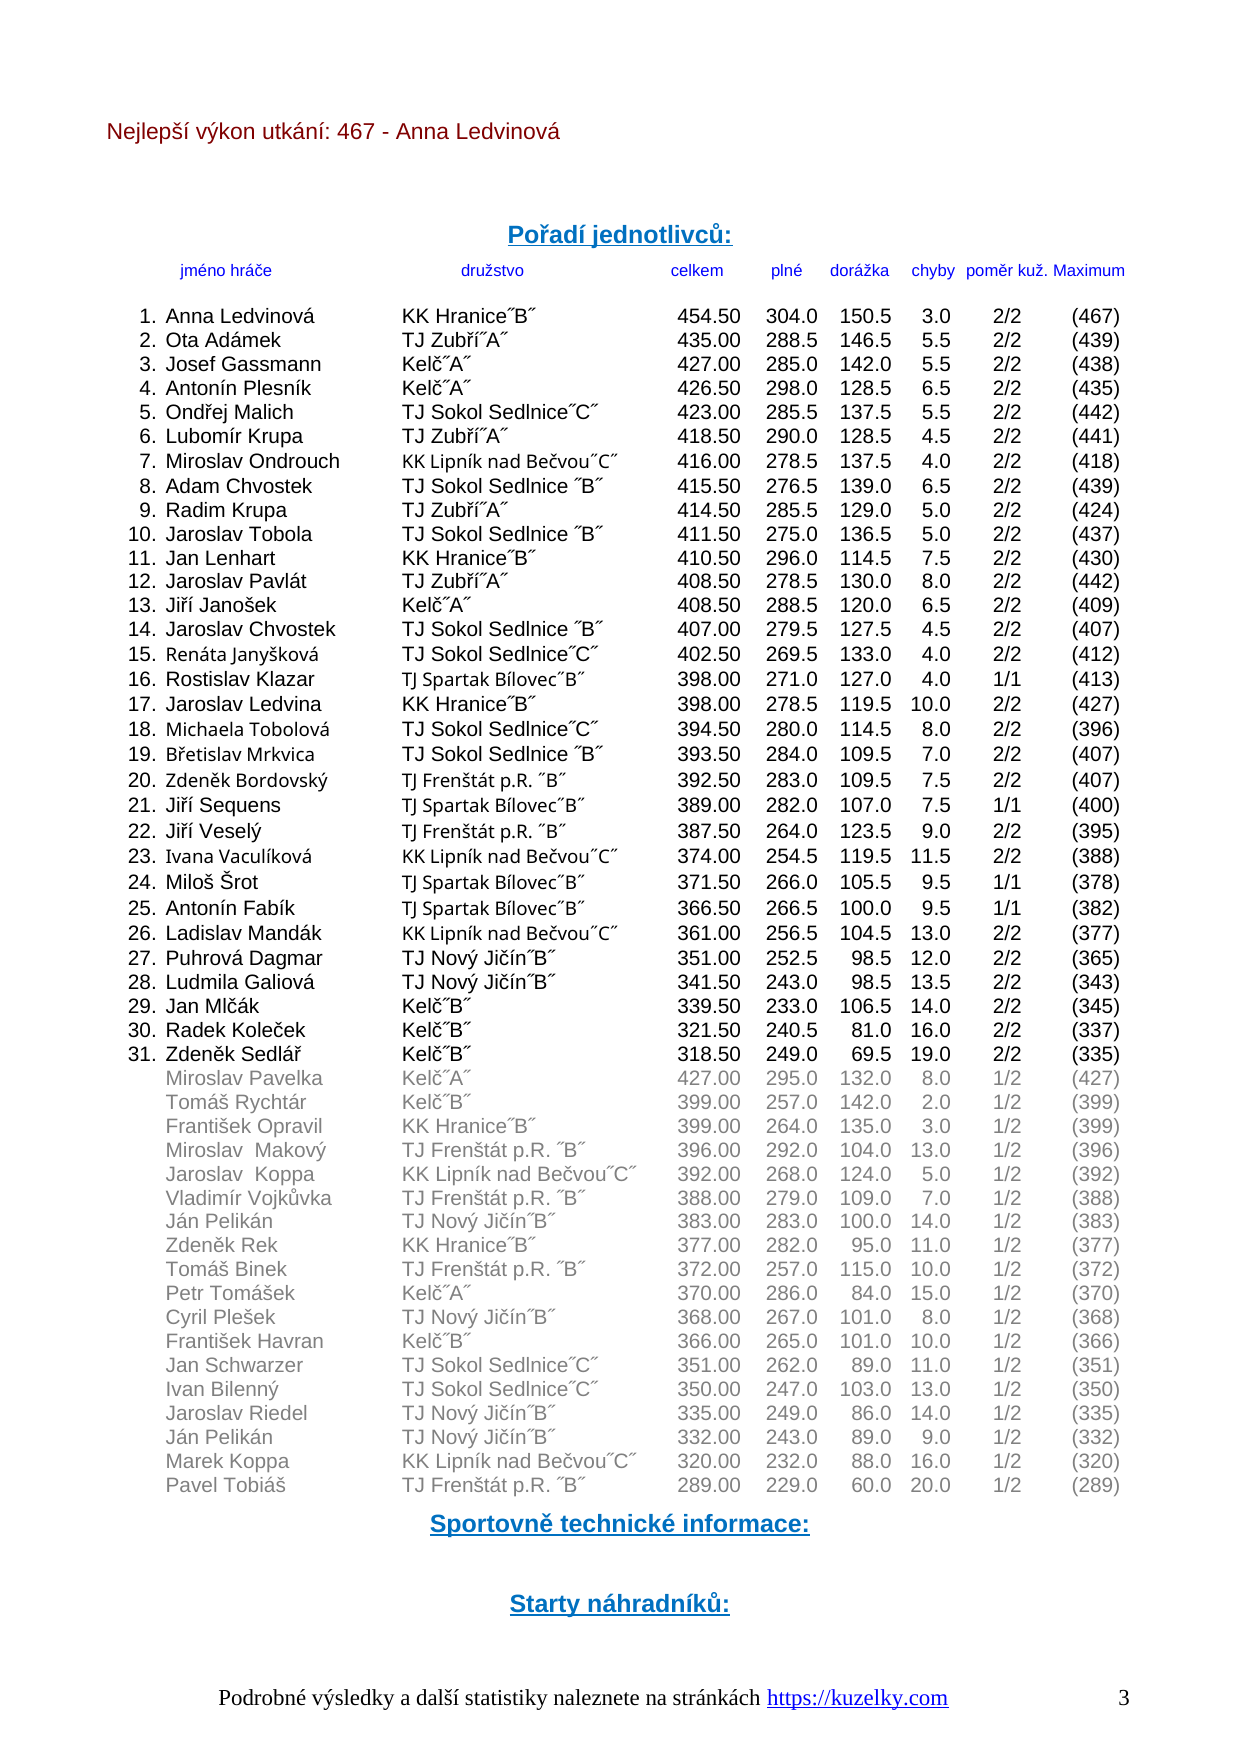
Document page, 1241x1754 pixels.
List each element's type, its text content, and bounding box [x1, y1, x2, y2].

text Jaroslav Riedel TJ Nový Jičín˝B˝ 335.00 249.0 86.0 14.0 1/2 (335) [106, 1401, 1134, 1425]
text 25. Antonín Fabík TJ Spartak Bílovec˝B˝ 366.50 266.5 100.0 9.5 1/1 (382) [106, 895, 1134, 920]
text 5. Ondřej Malich TJ Sokol Sedlnice˝C˝ 423.00 285.5 137.5 5.5 2/2 (442) [106, 400, 1134, 424]
text Starty náhradníků: [94, 1589, 1145, 1618]
text Petr Tomášek Kelč˝A˝ 370.00 286.0 84.0 15.0 1/2 (370) [106, 1281, 1134, 1305]
text 18. Michaela Tobolová TJ Sokol Sedlnice˝C˝ 394.50 280.0 114.5 8.0 2/2 (396) [106, 716, 1134, 742]
text 19. Břetislav Mrkvica TJ Sokol Sedlnice ˝B˝ 393.50 284.0 109.5 7.0 2/2 (407) [106, 742, 1134, 767]
text Ján Pelikán TJ Nový Jičín˝B˝ 383.00 283.0 100.0 14.0 1/2 (383) [106, 1209, 1134, 1233]
text Cyril Plešek TJ Nový Jičín˝B˝ 368.00 267.0 101.0 8.0 1/2 (368) [106, 1305, 1134, 1329]
text Zdeněk Rek KK Hranice˝B˝ 377.00 282.0 95.0 11.0 1/2 (377) [106, 1233, 1134, 1257]
text 8. Adam Chvostek TJ Sokol Sedlnice ˝B˝ 415.50 276.5 139.0 6.5 2/2 (439) [106, 473, 1134, 497]
text Tomáš Rychtár Kelč˝B˝ 399.00 257.0 142.0 2.0 1/2 (399) [106, 1089, 1134, 1113]
text jméno hráče družstvo celkem plné dorážka chyby poměr kuž. Maximum [106, 261, 1134, 280]
text Tomáš Binek TJ Frenštát p.R. ˝B˝ 372.00 257.0 115.0 10.0 1/2 (372) [106, 1257, 1134, 1281]
text 1. Anna Ledvinová KK Hranice˝B˝ 454.50 304.0 150.5 3.0 2/2 (467) [106, 304, 1134, 328]
text 17. Jaroslav Ledvina KK Hranice˝B˝ 398.00 278.5 119.5 10.0 2/2 (427) [106, 692, 1134, 716]
text 12. Jaroslav Pavlát TJ Zubří˝A˝ 408.50 278.5 130.0 8.0 2/2 (442) [106, 569, 1134, 593]
text Marek Koppa KK Lipník nad Bečvou˝C˝ 320.00 232.0 88.0 16.0 1/2 (320) [106, 1449, 1134, 1473]
text 3. Josef Gassmann Kelč˝A˝ 427.00 285.0 142.0 5.5 2/2 (438) [106, 352, 1134, 376]
text 13. Jiří Janošek Kelč˝A˝ 408.50 288.5 120.0 6.5 2/2 (409) [106, 593, 1134, 617]
text 11. Jan Lenhart KK Hranice˝B˝ 410.50 296.0 114.5 7.5 2/2 (430) [106, 545, 1134, 569]
text 7. Miroslav Ondrouch KK Lipník nad Bečvou˝C˝ 416.00 278.5 137.5 4.0 2/2 (418) [106, 448, 1134, 473]
text František Havran Kelč˝B˝ 366.00 265.0 101.0 10.0 1/2 (366) [106, 1329, 1134, 1353]
text Pořadí jednotlivců: [94, 220, 1145, 248]
text 30. Radek Koleček Kelč˝B˝ 321.50 240.5 81.0 16.0 2/2 (337) [106, 1018, 1134, 1042]
text Ivan Bilenný TJ Sokol Sedlnice˝C˝ 350.00 247.0 103.0 13.0 1/2 (350) [106, 1377, 1134, 1401]
text 24. Miloš Šrot TJ Spartak Bílovec˝B˝ 371.50 266.0 105.5 9.5 1/1 (378) [106, 869, 1134, 895]
text František Opravil KK Hranice˝B˝ 399.00 264.0 135.0 3.0 1/2 (399) [106, 1113, 1134, 1137]
text 2. Ota Adámek TJ Zubří˝A˝ 435.00 288.5 146.5 5.5 2/2 (439) [106, 328, 1134, 352]
text 22. Jiří Veselý TJ Frenštát p.R. ˝B˝ 387.50 264.0 123.5 9.0 2/2 (395) [106, 818, 1134, 844]
text 28. Ludmila Galiová TJ Nový Jičín˝B˝ 341.50 243.0 98.5 13.5 2/2 (343) [106, 970, 1134, 994]
text 9. Radim Krupa TJ Zubří˝A˝ 414.50 285.5 129.0 5.0 2/2 (424) [106, 497, 1134, 521]
text 16. Rostislav Klazar TJ Spartak Bílovec˝B˝ 398.00 271.0 127.0 4.0 1/1 (413) [106, 667, 1134, 692]
text 15. Renáta Janyšková TJ Sokol Sedlnice˝C˝ 402.50 269.5 133.0 4.0 2/2 (412) [106, 641, 1134, 667]
text 27. Puhrová Dagmar TJ Nový Jičín˝B˝ 351.00 252.5 98.5 12.0 2/2 (365) [106, 946, 1134, 970]
text Nejlepší výkon utkání: 467 - Anna Ledvinová [106, 118, 1134, 144]
text Vladimír Vojkůvka TJ Frenštát p.R. ˝B˝ 388.00 279.0 109.0 7.0 1/2 (388) [106, 1185, 1134, 1209]
text Pavel Tobiáš TJ Frenštát p.R. ˝B˝ 289.00 229.0 60.0 20.0 1/2 (289) [106, 1473, 1134, 1497]
text 29. Jan Mlčák Kelč˝B˝ 339.50 233.0 106.5 14.0 2/2 (345) [106, 994, 1134, 1018]
text 31. Zdeněk Sedlář Kelč˝B˝ 318.50 249.0 69.5 19.0 2/2 (335) [106, 1042, 1134, 1066]
text 23. Ivana Vaculíková KK Lipník nad Bečvou˝C˝ 374.00 254.5 119.5 11.5 2/2 (388) [106, 844, 1134, 869]
text 6. Lubomír Krupa TJ Zubří˝A˝ 418.50 290.0 128.5 4.5 2/2 (441) [106, 424, 1134, 448]
text 21. Jiří Sequens TJ Spartak Bílovec˝B˝ 389.00 282.0 107.0 7.5 1/1 (400) [106, 793, 1134, 818]
text 26. Ladislav Mandák KK Lipník nad Bečvou˝C˝ 361.00 256.5 104.5 13.0 2/2 (377) [106, 920, 1134, 946]
text Ján Pelikán TJ Nový Jičín˝B˝ 332.00 243.0 89.0 9.0 1/2 (332) [106, 1425, 1134, 1449]
text Sportovně technické informace: [94, 1509, 1145, 1538]
text 10. Jaroslav Tobola TJ Sokol Sedlnice ˝B˝ 411.50 275.0 136.5 5.0 2/2 (437) [106, 521, 1134, 545]
text Jaroslav Koppa KK Lipník nad Bečvou˝C˝ 392.00 268.0 124.0 5.0 1/2 (392) [106, 1161, 1134, 1185]
text Miroslav Makový TJ Frenštát p.R. ˝B˝ 396.00 292.0 104.0 13.0 1/2 (396) [106, 1137, 1134, 1161]
text 4. Antonín Plesník Kelč˝A˝ 426.50 298.0 128.5 6.5 2/2 (435) [106, 376, 1134, 400]
text 14. Jaroslav Chvostek TJ Sokol Sedlnice ˝B˝ 407.00 279.5 127.5 4.5 2/2 (407) [106, 617, 1134, 641]
text Jan Schwarzer TJ Sokol Sedlnice˝C˝ 351.00 262.0 89.0 11.0 1/2 (351) [106, 1353, 1134, 1377]
text Miroslav Pavelka Kelč˝A˝ 427.00 295.0 132.0 8.0 1/2 (427) [106, 1066, 1134, 1089]
text 20. Zdeněk Bordovský TJ Frenštát p.R. ˝B˝ 392.50 283.0 109.5 7.5 2/2 (407) [106, 767, 1134, 793]
